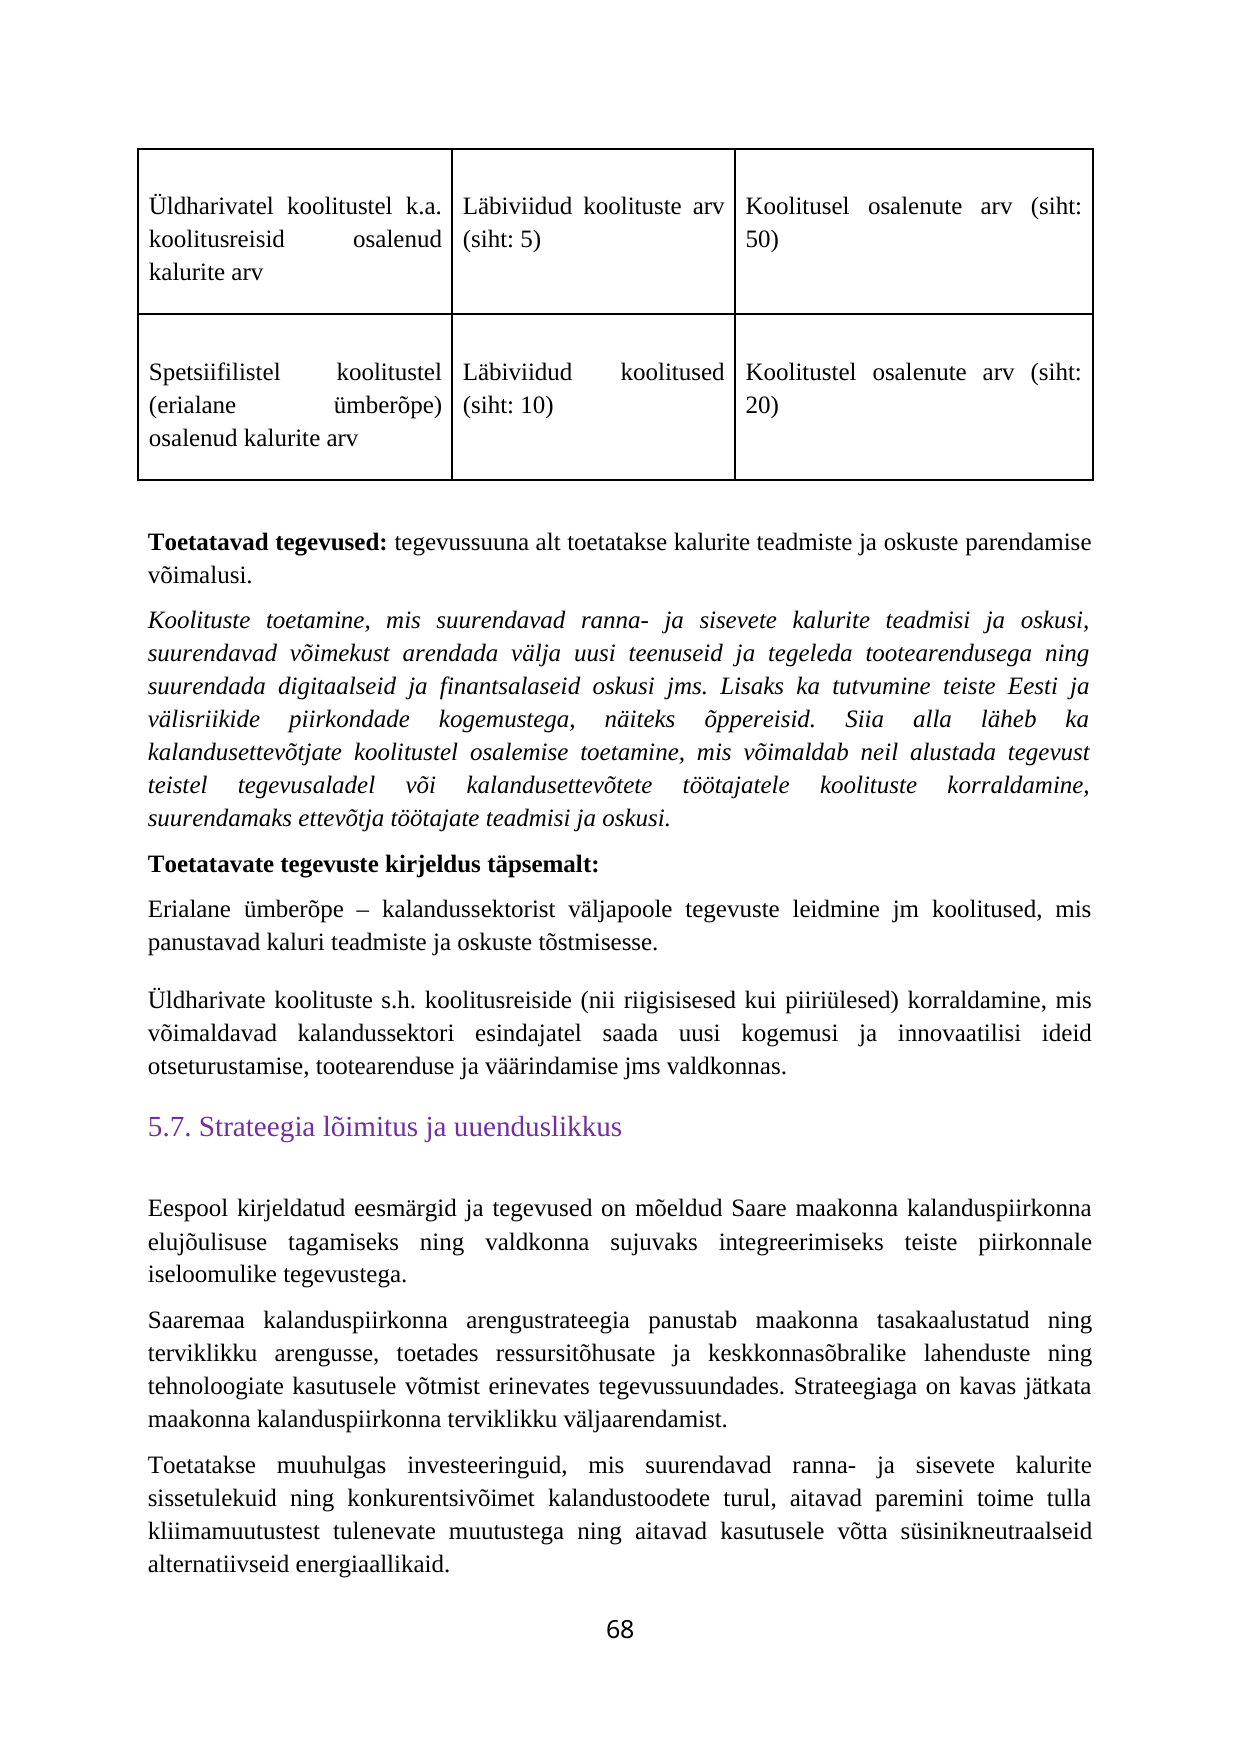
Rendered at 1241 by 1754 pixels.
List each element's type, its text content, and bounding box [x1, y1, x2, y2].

table_cell Koolitustel osalenute arv (siht: 20) [736, 315, 1092, 479]
subtitle 5.7. Strateegia lõimitus ja uuenduslikkus [148, 1109, 1093, 1143]
text Eespool kirjeldatud eesmärgid ja tegevused on mõeldud Saare maakonna kalanduspiirkonna elujõulisuse tagamiseks ning valdkonna sujuvaks integreerimiseks teiste piirkonnale iseloomulike tegevustega. [148, 1193, 1093, 1288]
text Saaremaa kalanduspiirkonna arengustrateegia panustab maakonna tasakaalustatud ning terviklikku arengusse, toetades ressursitõhusate ja keskkonnasõbralike lahenduste ning tehnoloogiate kasutusele võtmist erinevates tegevussuundades. Strateegiaga on kavas jätkata maakonna kalanduspiirkonna terviklikku väljaarendamist. [148, 1305, 1093, 1433]
table_cell Koolitusel osalenute arv (siht: 50) [736, 150, 1092, 313]
table_cell Läbiviidud koolituste arv (siht: 5) [453, 150, 734, 313]
text Üldharivate koolituste s.h. koolitusreiside (nii riigisisesed kui piiriülesed) korraldamine, mis võimaldavad kalandussektori esindajatel saada uusi kogemusi ja innovaatilisi ideid otseturustamise, tootearenduse ja väärindamise jms valdkonnas. [148, 985, 1093, 1080]
table_cell Üldharivatel koolitustel k.a. koolitusreisid osalenud kalurite arv [139, 150, 451, 313]
table_cell Läbiviidud koolitused (siht: 10) [453, 315, 734, 479]
text Erialane ümberõpe – kalandussektorist väljapoole tegevuste leidmine jm koolitused, mis panustavad kaluri teadmiste ja oskuste tõstmisesse. [148, 894, 1093, 956]
text Toetatavad tegevused: tegevussuuna alt toetatakse kalurite teadmiste ja oskuste parendamise võimalusi. [148, 527, 1093, 588]
text Koolituste toetamine, mis suurendavad ranna- ja sisevete kalurite teadmisi ja oskusi, suurendavad võimekust arendada välja uusi teenuseid ja tegeleda tootearendusega ning suurendada digitaalseid ja finantsalaseid oskusi jms. Lisaks ka tutvumine teiste Eesti ja välisriikide piirkondade kogemustega, näiteks õppereisid. Siia alla läheb ka kalandusettevõtjate koolitustel osalemise toetamine, mis võimaldab neil alustada tegevust teistel tegevusaladel või kalandusettevõtete töötajatele koolituste korraldamine, suurendamaks ettevõtja töötajate teadmisi ja oskusi. [148, 605, 1093, 832]
text Toetatavate tegevuste kirjeldus täpsemalt: [148, 849, 1093, 878]
text Toetatakse muuhulgas investeeringuid, mis suurendavad ranna- ja sisevete kalurite sissetulekuid ning konkurentsivõimet kalandustoodete turul, aitavad paremini toime tulla kliimamuutustest tulenevate muutustega ning aitavad kasutusele võtta süsinikneutraalseid alternatiivseid energiaallikaid. [148, 1450, 1093, 1577]
table_cell Spetsiifilistel koolitustel (erialane ümberõpe) osalenud kalurite arv [139, 315, 451, 479]
